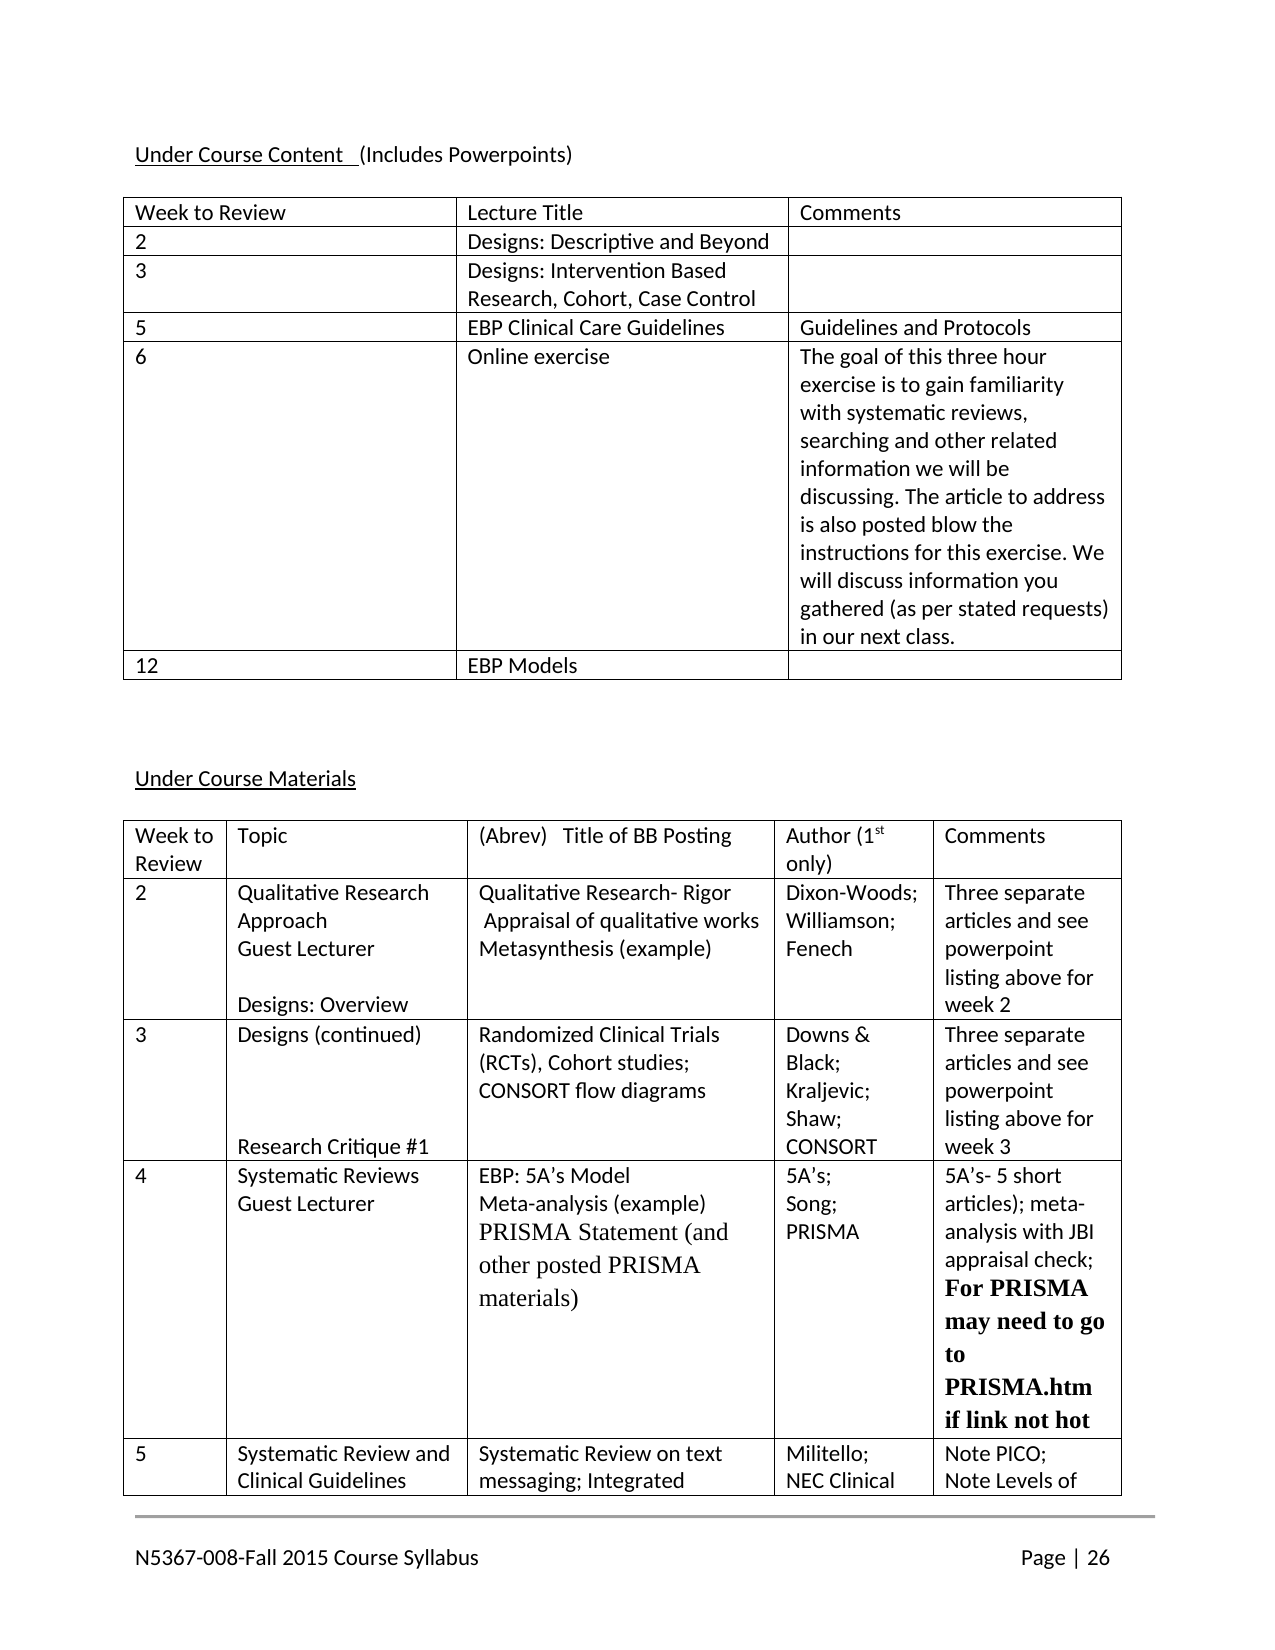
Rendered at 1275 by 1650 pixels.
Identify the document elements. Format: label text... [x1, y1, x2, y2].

table_cell 5A’s; Song; PRISMA [775, 1161, 933, 1438]
text Under Course Materials [135, 764, 1155, 792]
table_cell Qualitative Research Approach Guest Lecturer Designs: Overview [227, 879, 467, 1019]
table_cell Downs & Black; Kraljevic; Shaw; CONSORT [775, 1020, 933, 1160]
table_cell [789, 256, 1121, 312]
table_cell 12 [124, 651, 456, 679]
table_cell 3 [124, 1020, 226, 1160]
table_header Topic [227, 821, 467, 877]
text Under Course Content (Includes Powerpoints) [135, 141, 1155, 169]
table_cell EBP Models [457, 651, 788, 679]
table_header Week to Review [124, 198, 456, 226]
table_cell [934, 1439, 1121, 1495]
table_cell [775, 1439, 933, 1495]
table_header Comments [789, 198, 1121, 226]
table_cell Designs: Descriptive and Beyond [457, 227, 788, 255]
table_cell Three separate articles and see powerpoint listing above for week 2 [934, 879, 1121, 1019]
table_cell Systematic Reviews Guest Lecturer [227, 1161, 467, 1438]
table_cell 2 [124, 879, 226, 1019]
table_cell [468, 1439, 774, 1495]
table_cell Online exercise [457, 342, 788, 650]
table_header Comments [934, 821, 1121, 877]
table_cell 3 [124, 256, 456, 312]
table_cell 2 [124, 227, 456, 255]
table_cell Guidelines and Protocols [789, 313, 1121, 341]
table_header Week to Review [124, 821, 226, 877]
table_cell Qualitative Research- Rigor Appraisal of qualitative works Metasynthesis (example) [468, 879, 774, 1019]
table_cell Designs (continued) Research Critique #1 [227, 1020, 467, 1160]
table_header Author (1st only) [775, 821, 933, 877]
table_cell 5 [124, 313, 456, 341]
table_cell 4 [124, 1161, 226, 1438]
table_cell [789, 227, 1121, 255]
table_cell The goal of this three hour exercise is to gain familiarity with systematic reviews, searching and other related information we will be discussing. The article to address is also posted blow the instructions for this exercise. We will discuss information you gathered (as per stated requests) in our next class. [789, 342, 1121, 650]
table_header (Abrev) Title of BB Posting [468, 821, 774, 877]
table_cell [789, 651, 1121, 679]
table_header Lecture Title [457, 198, 788, 226]
table_cell 5 [124, 1439, 226, 1495]
table_cell EBP Clinical Care Guidelines [457, 313, 788, 341]
table_cell Dixon-Woods; Williamson; Fenech [775, 879, 933, 1019]
table_cell EBP: 5A’s Model Meta-analysis (example) PRISMA Statement (and other posted PRISMA materials) [468, 1161, 774, 1438]
table_cell 5A’s- 5 short articles); meta-analysis with JBI appraisal check; For PRISMA may need to go to PRISMA.htm if link not hot [934, 1161, 1121, 1438]
table_cell 6 [124, 342, 456, 650]
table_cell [227, 1439, 467, 1495]
table_cell Randomized Clinical Trials (RCTs), Cohort studies; CONSORT flow diagrams [468, 1020, 774, 1160]
table_cell Three separate articles and see powerpoint listing above for week 3 [934, 1020, 1121, 1160]
table_cell Designs: Intervention Based Research, Cohort, Case Control [457, 256, 788, 312]
